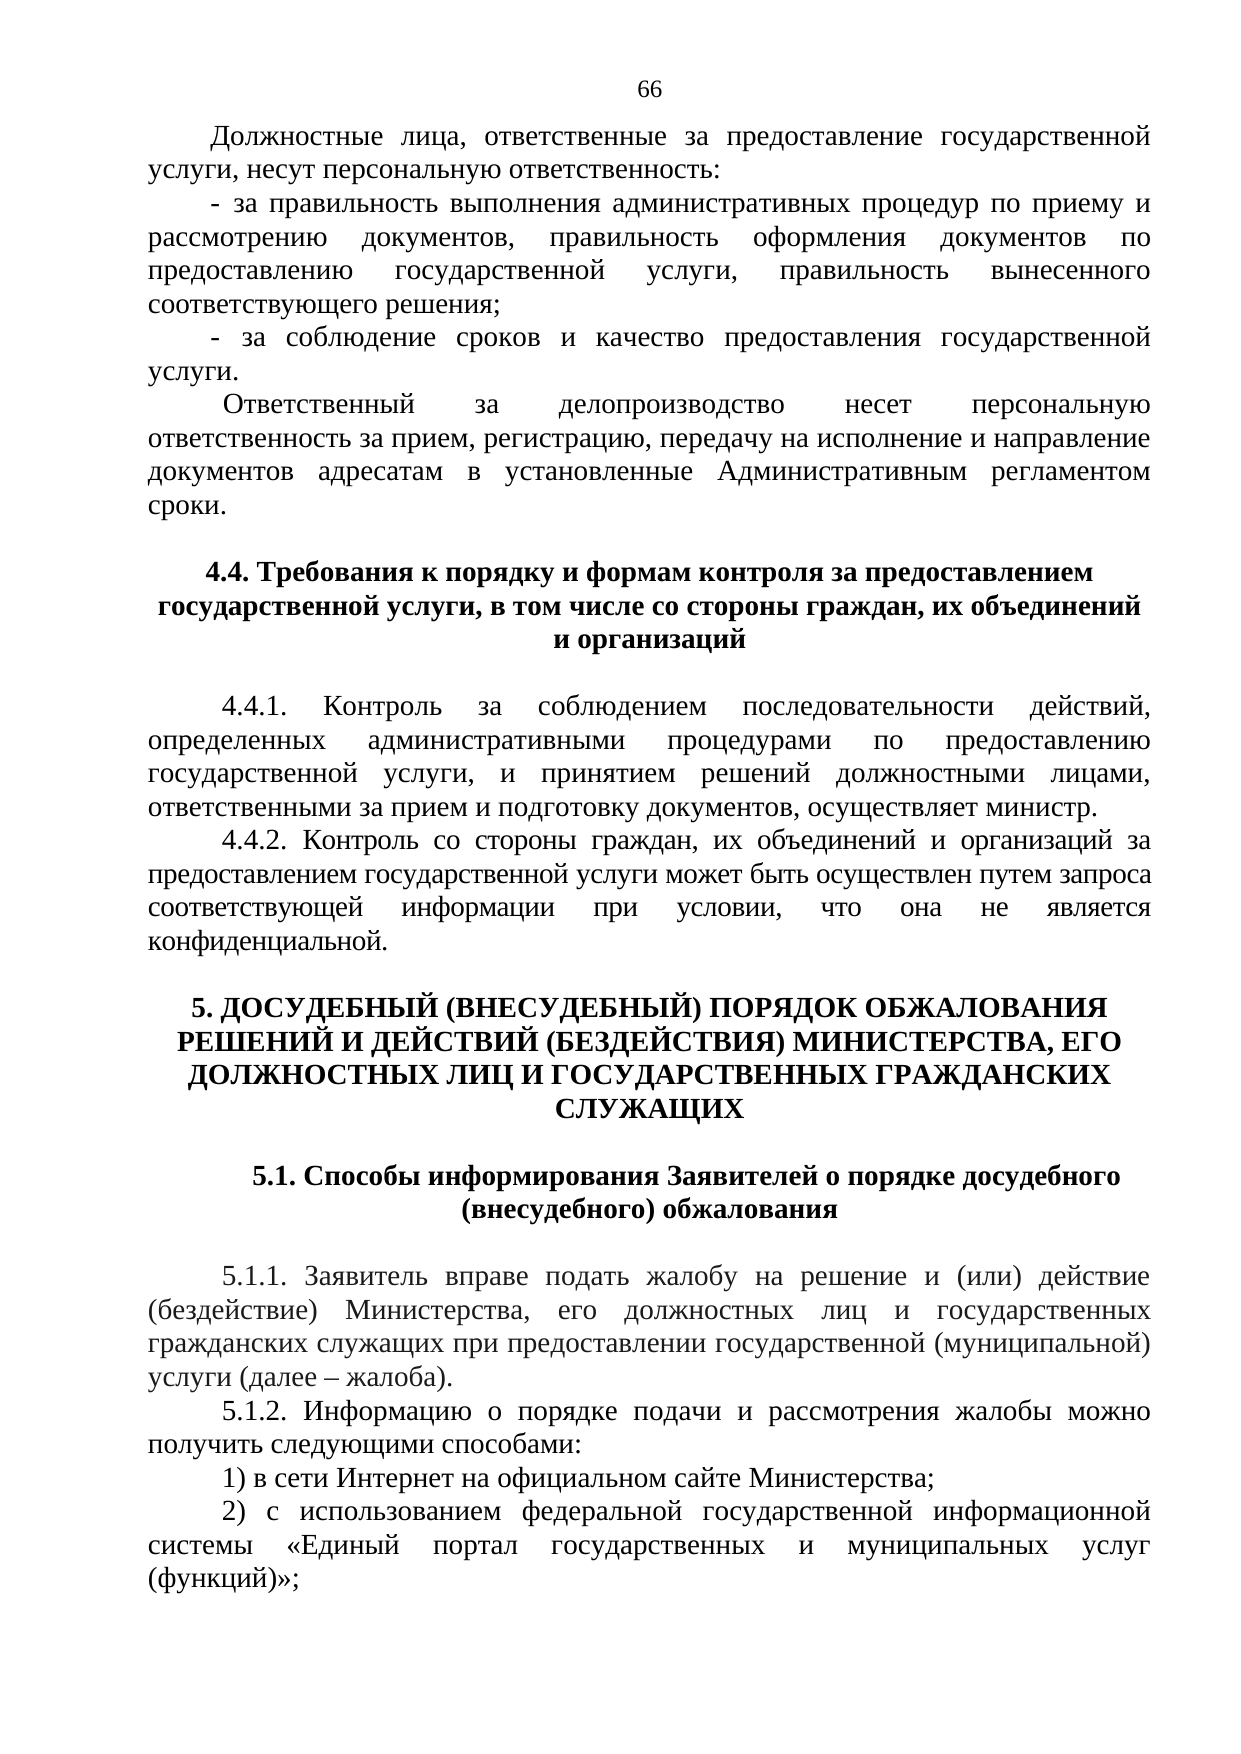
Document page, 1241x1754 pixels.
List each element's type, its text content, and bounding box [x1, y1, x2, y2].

text 5. ДОСУДЕБНЫЙ (ВНЕСУДЕБНЫЙ) ПОРЯДОК ОБЖАЛОВАНИЯ РЕШЕНИЙ И ДЕЙСТВИЙ (БЕЗДЕЙСТВИЯ) МИНИСТЕРСТВА, ЕГО ДОЛЖНОСТНЫХ ЛИЦ И ГОСУДАРСТВЕННЫХ ГРАЖДАНСКИХ СЛУЖАЩИХ [148, 990, 1151, 1124]
text 4.4. Требования к порядку и формам контроля за предоставлением государственной услуги, в том числе со стороны граждан, их объединений и организаций [148, 554, 1152, 655]
text 4.4.1. Контроль за соблюдением последовательности действий, определенных административными процедурами по предоставлению государственной услуги, и принятием решений должностными лицами, ответственными за прием и подготовку документов, осуществляет министр. [148, 688, 1152, 822]
text 1) в сети Интернет на официальном сайте Министерства; [148, 1460, 1152, 1493]
text 5.1. Способы информирования Заявителей о порядке досудебного (внесудебного) обжалования [148, 1158, 1152, 1225]
text - за соблюдение сроков и качество предоставления государственной услуги. [148, 319, 1152, 386]
text 4.4.2. Контроль со стороны граждан, их объединений и организаций за предоставлением государственной услуги может быть осуществлен путем запроса соответствующей информации при условии, что она не является конфиденциальной. [148, 822, 1152, 957]
text - за правильность выполнения административных процедур по приему и рассмотрению документов, правильность оформления документов по предоставлению государственной услуги, правильность вынесенного соответствующего решения; [148, 185, 1152, 319]
text 5.1.1. Заявитель вправе подать жалобу на решение и (или) действие (бездействие) Министерства, его должностных лиц и государственных гражданских служащих при предоставлении государственной (муниципальной) услуги (далее – жалоба). [148, 1258, 1152, 1393]
text Ответственный за делопроизводство несет персональную ответственность за прием, регистрацию, передачу на исполнение и направление документов адресатам в установленные Административным регламентом сроки. [148, 386, 1151, 521]
text 2) с использованием федеральной государственной информационной системы «Единый портал государственных и муниципальных услуг (функций)»; [148, 1493, 1152, 1594]
text 5.1.2. Информацию о порядке подачи и рассмотрения жалобы можно получить следующими способами: [148, 1393, 1152, 1460]
text Должностные лица, ответственные за предоставление государственной услуги, несут персональную ответственность: [148, 118, 1152, 185]
